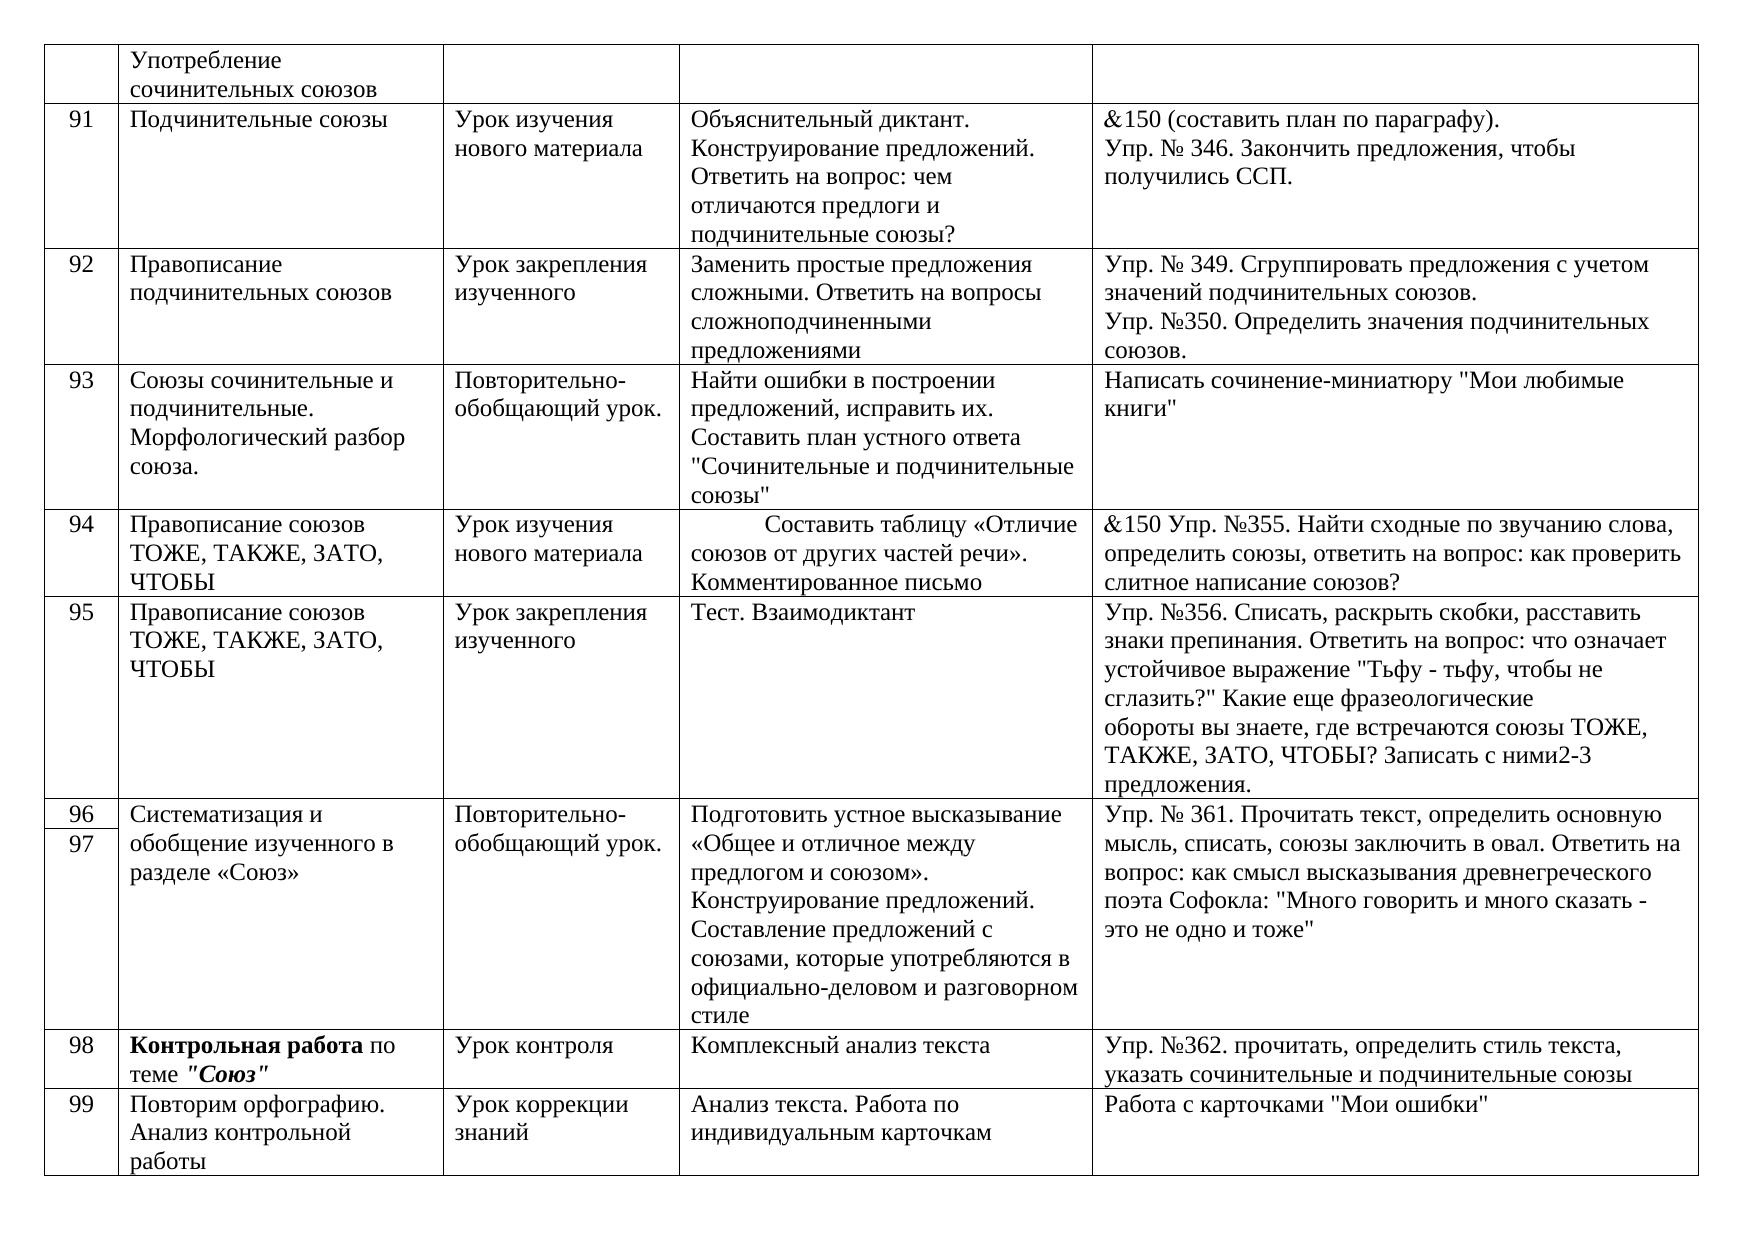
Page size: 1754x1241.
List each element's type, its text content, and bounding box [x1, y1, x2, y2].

table_cell Урок контроля [444, 1030, 679, 1088]
table_cell Союзы сочинительные и подчинительные. Морфологический разбор союза. [119, 365, 443, 508]
table_cell 99 [45, 1089, 118, 1175]
table_cell 92 [45, 249, 118, 364]
table_cell Правописание союзов ТОЖЕ, ТАКЖЕ, ЗАТО, ЧТОБЫ [119, 597, 443, 798]
table_cell Написать сочинение-миниатюру "Мои любимые книги" [1093, 365, 1698, 508]
table_cell 96 [45, 799, 118, 828]
table_cell Подчинительные союзы [119, 104, 443, 248]
table_cell Упр. №362. прочитать, определить стиль текста, указать сочинительные и подчинительные союзы [1093, 1030, 1698, 1088]
table_cell Контрольная работа по теме "Союз" [119, 1030, 443, 1088]
table_cell Комплексный анализ текста [680, 1030, 1092, 1088]
table_cell Урок закрепления изученного [444, 249, 679, 364]
table_cell Повторим орфографию. Анализ контрольной работы [119, 1089, 443, 1175]
table_cell 98 [45, 1030, 118, 1088]
table_cell Тест. Взаимодиктант [680, 597, 1092, 798]
table_cell Урок изучения нового материала [444, 510, 679, 596]
table_cell Упр. №356. Списать, раскрыть скобки, расставить знаки препинания. Ответить на вопрос: что означает устойчивое выражение "Тьфу - тьфу, чтобы не сглазить?" Какие еще фразеологические обороты вы знаете, где встречаются союзы ТОЖЕ, ТАКЖЕ, ЗАТО, ЧТОБЫ? Записать с ними2-3 предложения. [1093, 597, 1698, 798]
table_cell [119, 45, 443, 103]
table_cell Подготовить устное высказывание «Общее и отличное между предлогом и союзом». Конструирование предложений. Составление предложений с союзами, которые употребляются в официально-деловом и разговорном стиле [680, 799, 1092, 1029]
table_cell Объяснительный диктант. Конструирование предложений. Ответить на вопрос: чем отличаются предлоги и подчинительные союзы? [680, 104, 1092, 248]
table_cell Систематизация и обобщение изученного в разделе «Союз» [119, 799, 443, 1029]
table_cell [1093, 45, 1698, 103]
table_cell 91 [45, 104, 118, 248]
table_cell Урок коррекции знаний [444, 1089, 679, 1175]
table_cell Заменить простые предложения сложными. Ответить на вопросы сложноподчиненными предложениями [680, 249, 1092, 364]
table_cell Составить таблицу «Отличие союзов от других частей речи». Комментированное письмо [680, 510, 1092, 596]
table_cell 94 [45, 510, 118, 596]
table_cell Найти ошибки в построении предложений, исправить их. Составить план устного ответа "Сочинительные и подчинительные союзы" [680, 365, 1092, 508]
table_cell Правописание союзов ТОЖЕ, ТАКЖЕ, ЗАТО, ЧТОБЫ [119, 510, 443, 596]
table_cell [444, 45, 679, 103]
table_cell 95 [45, 597, 118, 798]
table_cell Повторительно-обобщающий урок. [444, 365, 679, 508]
table_cell Анализ текста. Работа по индивидуальным карточкам [680, 1089, 1092, 1175]
table_cell 90 [45, 45, 118, 103]
table_cell 150 (составить план по параграфу). Упр. № 346. Закончить предложения, чтобы получились ССП. [1093, 104, 1698, 248]
table_cell Повторительно-обобщающий урок. [444, 799, 679, 1029]
table_cell Урок изучения нового материала [444, 104, 679, 248]
table_cell Упр. № 349. Сгруппировать предложения с учетом значений подчинительных союзов. Упр. №350. Определить значения подчинительных союзов. [1093, 249, 1698, 364]
table_cell 97 [45, 829, 118, 1029]
table_cell 150 Упр. №355. Найти сходные по звучанию слова, определить союзы, ответить на вопрос: как проверить слитное написание союзов? [1093, 510, 1698, 596]
table_cell Правописание подчинительных союзов [119, 249, 443, 364]
table_cell Урок закрепления изученного [444, 597, 679, 798]
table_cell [680, 45, 1092, 103]
table_cell Упр. № 361. Прочитать текст, определить основную мысль, списать, союзы заключить в овал. Ответить на вопрос: как смысл высказывания древнегреческого поэта Софокла: "Много говорить и много сказать - это не одно и тоже" [1093, 799, 1698, 1029]
table_cell 93 [45, 365, 118, 508]
table_cell Работа с карточками "Мои ошибки" [1093, 1089, 1698, 1175]
